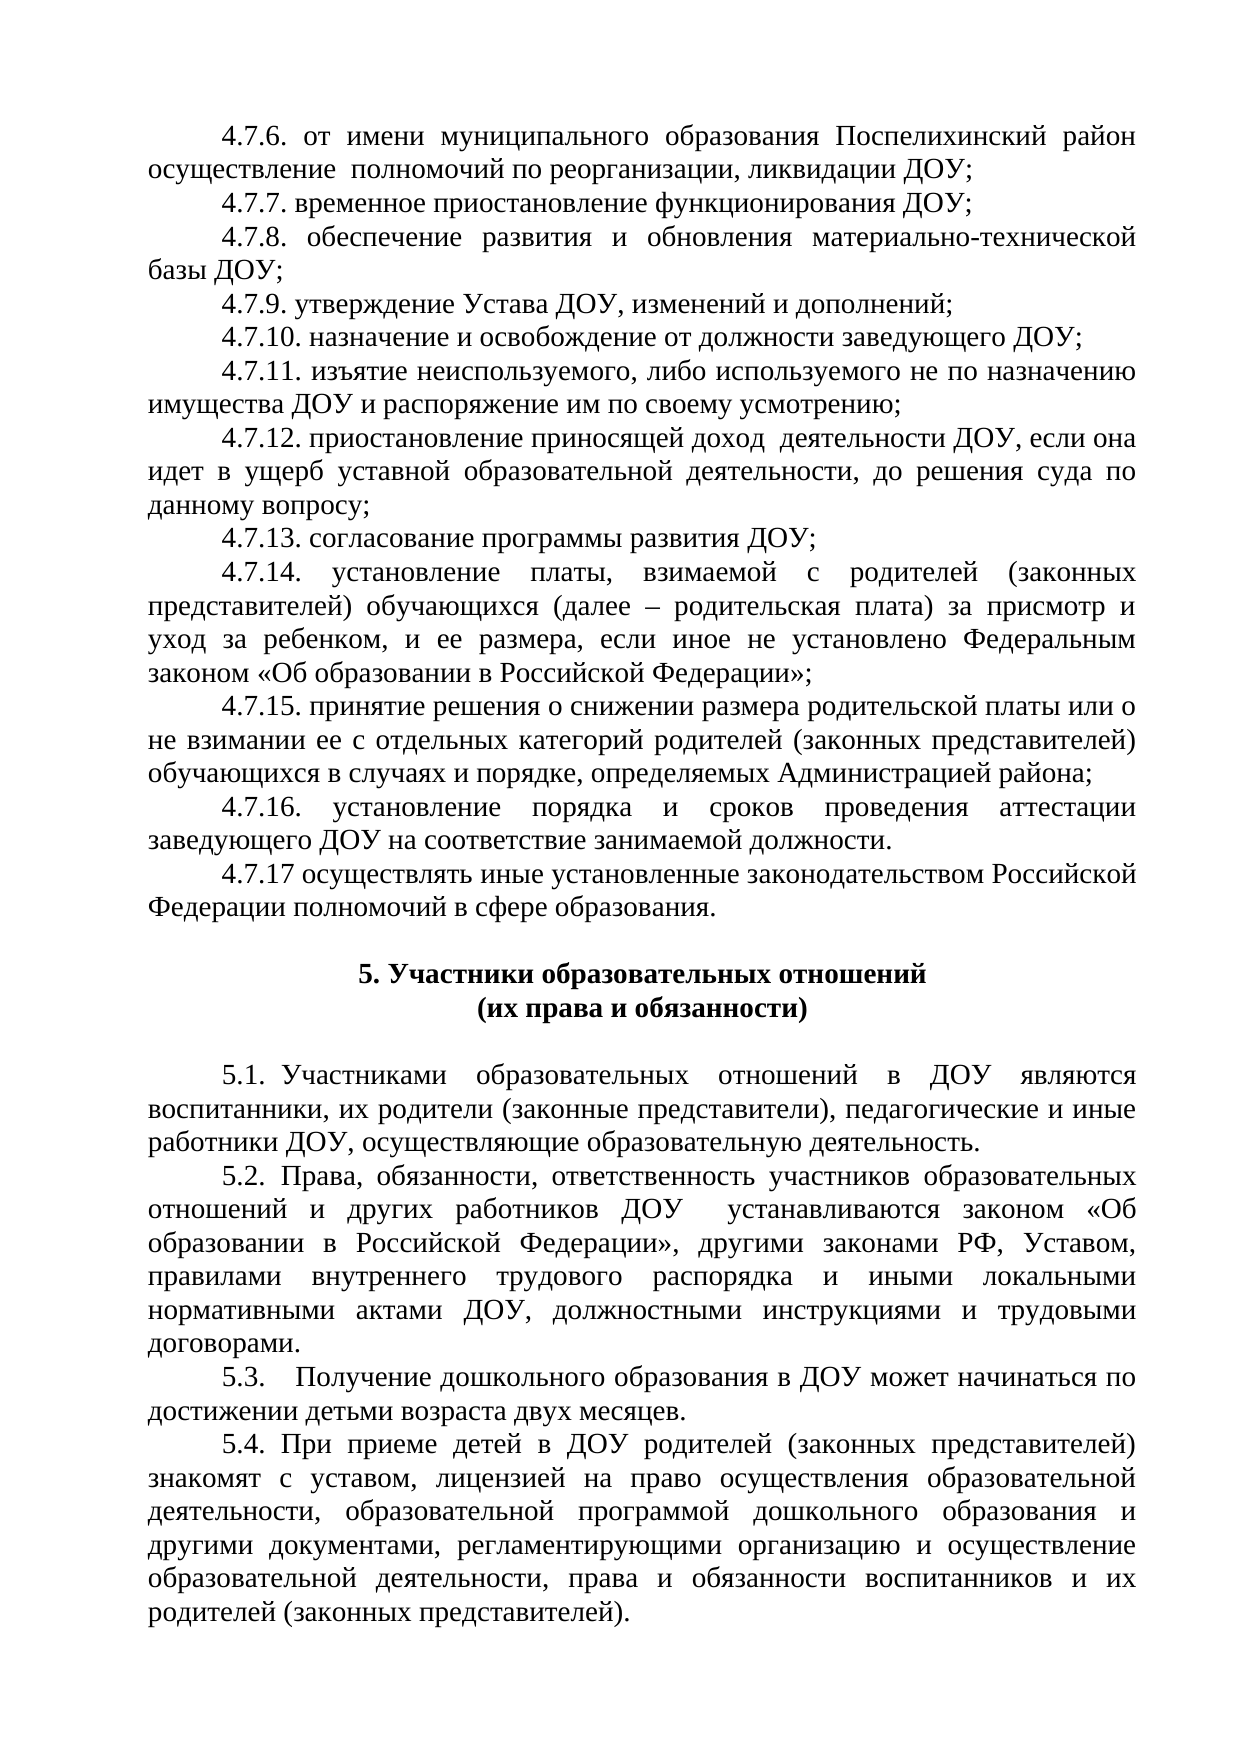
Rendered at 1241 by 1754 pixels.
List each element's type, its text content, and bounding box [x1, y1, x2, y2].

text 4.7.6. от имени муниципального образования Поспелихинский район осуществление полномочий по реорганизации, ликвидации ДОУ; [148, 118, 1137, 185]
text 4.7.14. установление платы, взимаемой с родителей (законных представителей) обучающихся (далее – родительская плата) за присмотр и уход за ребенком, и ее размера, если иное не установлено Федеральным законом «Об образовании в Российской Федерации»; [148, 554, 1137, 688]
text 5. Участники образовательных отношений [148, 957, 1137, 990]
text 4.7.15. принятие решения о снижении размера родительской платы или о не взимании ее с отдельных категорий родителей (законных представителей) обучающихся в случаях и порядке, определяемых Администрацией района; [148, 688, 1137, 789]
text 4.7.12. приостановление приносящей доход деятельности ДОУ, если она идет в ущерб уставной образовательной деятельности, до решения суда по данному вопросу; [148, 420, 1137, 521]
text 4.7.7. временное приостановление функционирования ДОУ; [148, 185, 1137, 219]
list Участниками образовательных отношений в ДОУ являются воспитанники, их родители (законные представители), педагогические и иные работники ДОУ, осуществляющие образовательную деятельность. [148, 1057, 1137, 1158]
text (их права и обязанности) [148, 990, 1137, 1024]
text 4.7.9. утверждение Устава ДОУ, изменений и дополнений; [148, 286, 1137, 319]
list Получение дошкольного образования в ДОУ может начинаться по достижении детьми возраста двух месяцев. [148, 1359, 1137, 1426]
list Права, обязанности, ответственность участников образовательных отношений и других работников ДОУ устанавливаются законом «Об образовании в Российской Федерации», другими законами РФ, Уставом, правилами внутреннего трудового распорядка и иными локальными нормативными актами ДОУ, должностными инструкциями и трудовыми договорами. [148, 1158, 1137, 1359]
text 4.7.17 осуществлять иные установленные законодательством Российской Федерации полномочий в сфере образования. [148, 856, 1137, 923]
text 4.7.11. изъятие неиспользуемого, либо используемого не по назначению имущества ДОУ и распоряжение им по своему усмотрению; [148, 353, 1137, 420]
text 4.7.16. установление порядка и сроков проведения аттестации заведующего ДОУ на соответствие занимаемой должности. [148, 789, 1137, 856]
text 4.7.10. назначение и освобождение от должности заведующего ДОУ; [148, 319, 1137, 353]
text 4.7.8. обеспечение развития и обновления материально-технической базы ДОУ; [148, 219, 1137, 286]
text 4.7.13. согласование программы развития ДОУ; [148, 521, 1137, 554]
list При приеме детей в ДОУ родителей (законных представителей) знакомят с уставом, лицензией на право осуществления образовательной деятельности, образовательной программой дошкольного образования и другими документами, регламентирующими организацию и осуществление образовательной деятельности, права и обязанности воспитанников и их родителей (законных представителей). [148, 1426, 1137, 1627]
